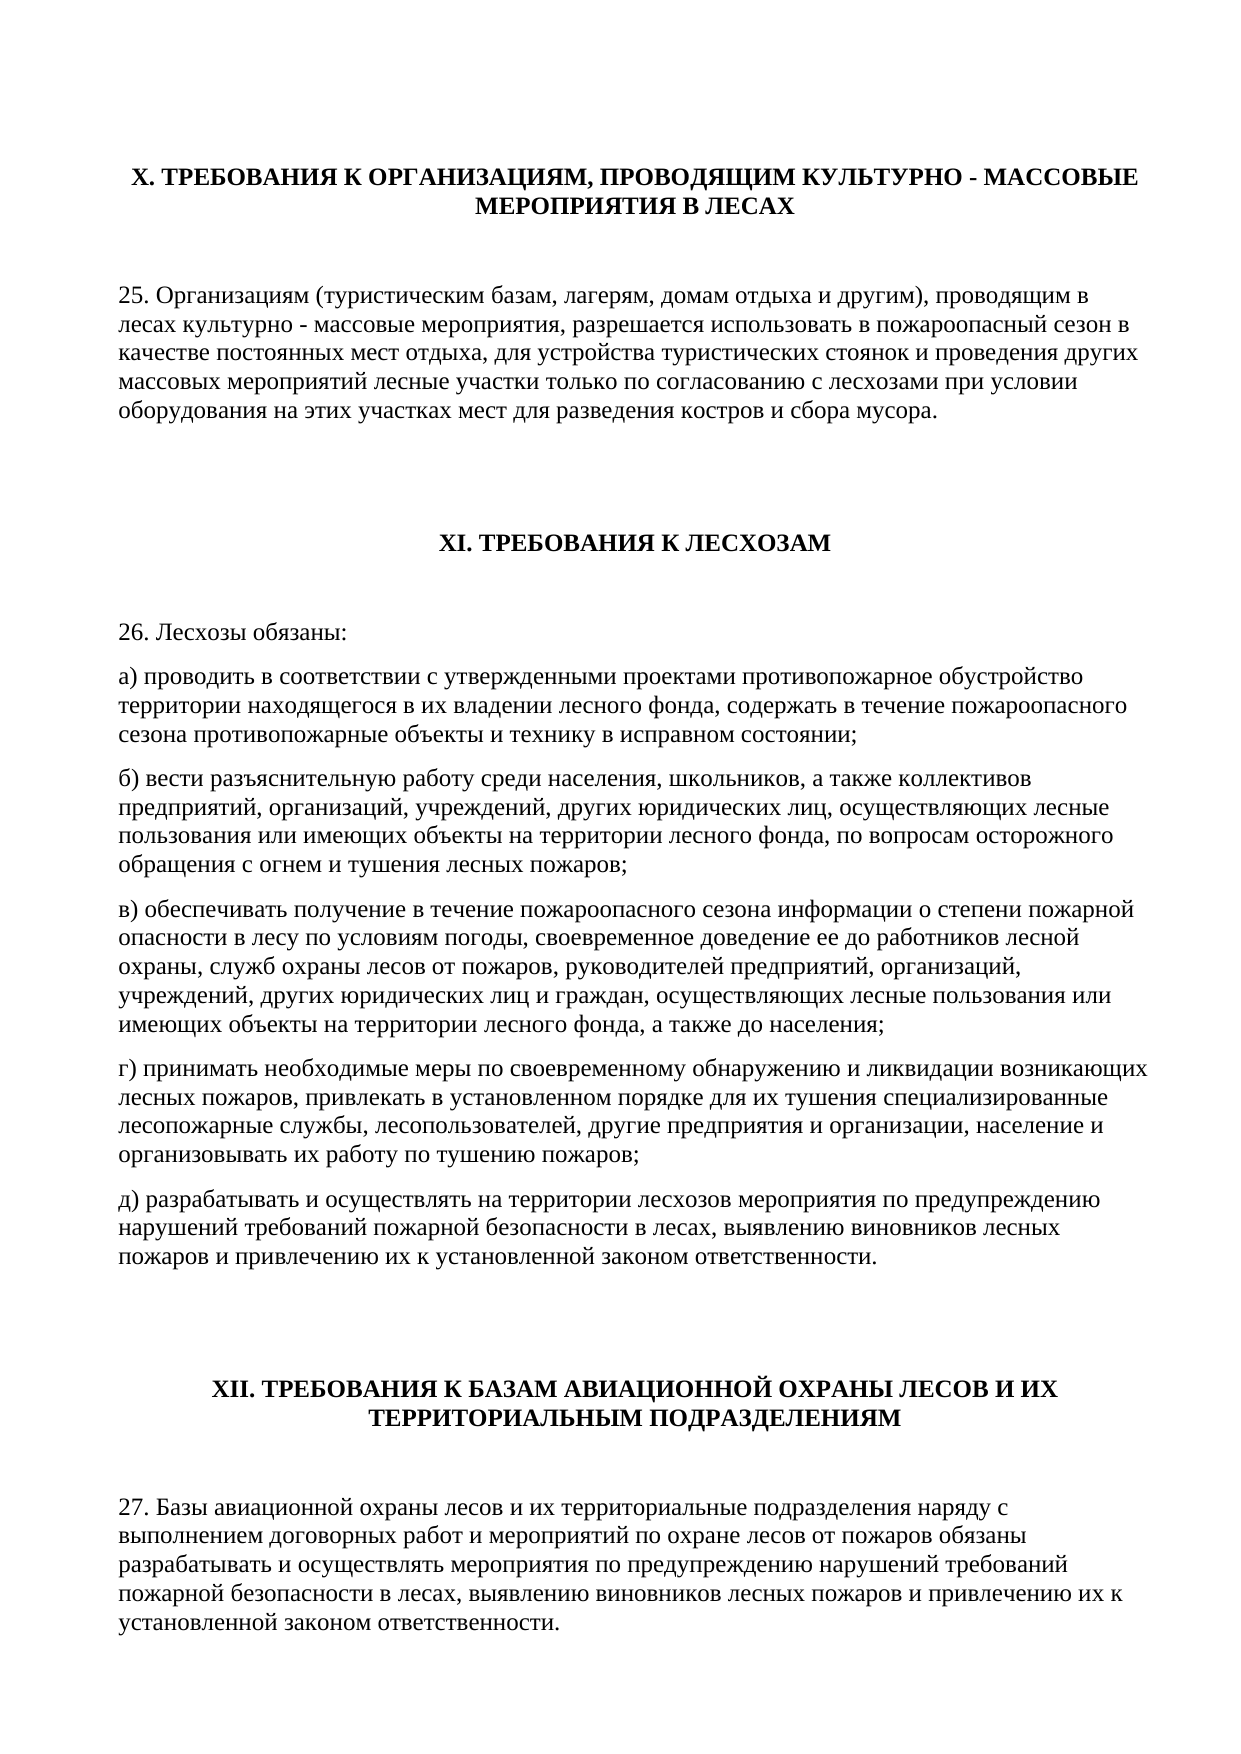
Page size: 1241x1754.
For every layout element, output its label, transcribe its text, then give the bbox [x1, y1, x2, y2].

text г) принимать необходимые меры по своевременному обнаружению и ликвидации возникающих лесных пожаров, привлекать в установленном порядке для их тушения специализированные лесопожарные службы, лесопользователей, другие предприятия и организации, население и организовывать их работу по тушению пожаров; [118, 1053, 1152, 1168]
text X. ТРЕБОВАНИЯ К ОРГАНИЗАЦИЯМ, ПРОВОДЯЩИМ КУЛЬТУРНО - МАССОВЫЕ МЕРОПРИЯТИЯ В ЛЕСАХ [118, 162, 1152, 220]
text 25. Организациям (туристическим базам, лагерям, домам отдыха и другим), проводящим в лесах культурно - массовые мероприятия, разрешается использовать в пожароопасный сезон в качестве постоянных мест отдыха, для устройства туристических стоянок и проведения других массовых мероприятий лесные участки только по согласованию с лесхозами при условии оборудования на этих участках мест для разведения костров и сбора мусора. [118, 280, 1152, 424]
text XI. ТРЕБОВАНИЯ К ЛЕСХОЗАМ [118, 528, 1152, 557]
text 27. Базы авиационной охраны лесов и их территориальные подразделения наряду с выполнением договорных работ и мероприятий по охране лесов от пожаров обязаны разрабатывать и осуществлять мероприятия по предупреждению нарушений требований пожарной безопасности в лесах, выявлению виновников лесных пожаров и привлечению их к установленной законом ответственности. [118, 1492, 1152, 1636]
text XII. ТРЕБОВАНИЯ К БАЗАМ АВИАЦИОННОЙ ОХРАНЫ ЛЕСОВ И ИХ ТЕРРИТОРИАЛЬНЫМ ПОДРАЗДЕЛЕНИЯМ [118, 1374, 1152, 1432]
text б) вести разъяснительную работу среди населения, школьников, а также коллективов предприятий, организаций, учреждений, других юридических лиц, осуществляющих лесные пользования или имеющих объекты на территории лесного фонда, по вопросам осторожного обращения с огнем и тушения лесных пожаров; [118, 763, 1152, 878]
text а) проводить в соответствии с утвержденными проектами противопожарное обустройство территории находящегося в их владении лесного фонда, содержать в течение пожароопасного сезона противопожарные объекты и технику в исправном состоянии; [118, 661, 1152, 747]
text 26. Лесхозы обязаны: [118, 617, 1152, 646]
text д) разрабатывать и осуществлять на территории лесхозов мероприятия по предупреждению нарушений требований пожарной безопасности в лесах, выявлению виновников лесных пожаров и привлечению их к установленной законом ответственности. [118, 1184, 1152, 1270]
text в) обеспечивать получение в течение пожароопасного сезона информации о степени пожарной опасности в лесу по условиям погоды, своевременное доведение ее до работников лесной охраны, служб охраны лесов от пожаров, руководителей предприятий, организаций, учреждений, других юридических лиц и граждан, осуществляющих лесные пользования или имеющих объекты на территории лесного фонда, а также до населения; [118, 894, 1152, 1037]
